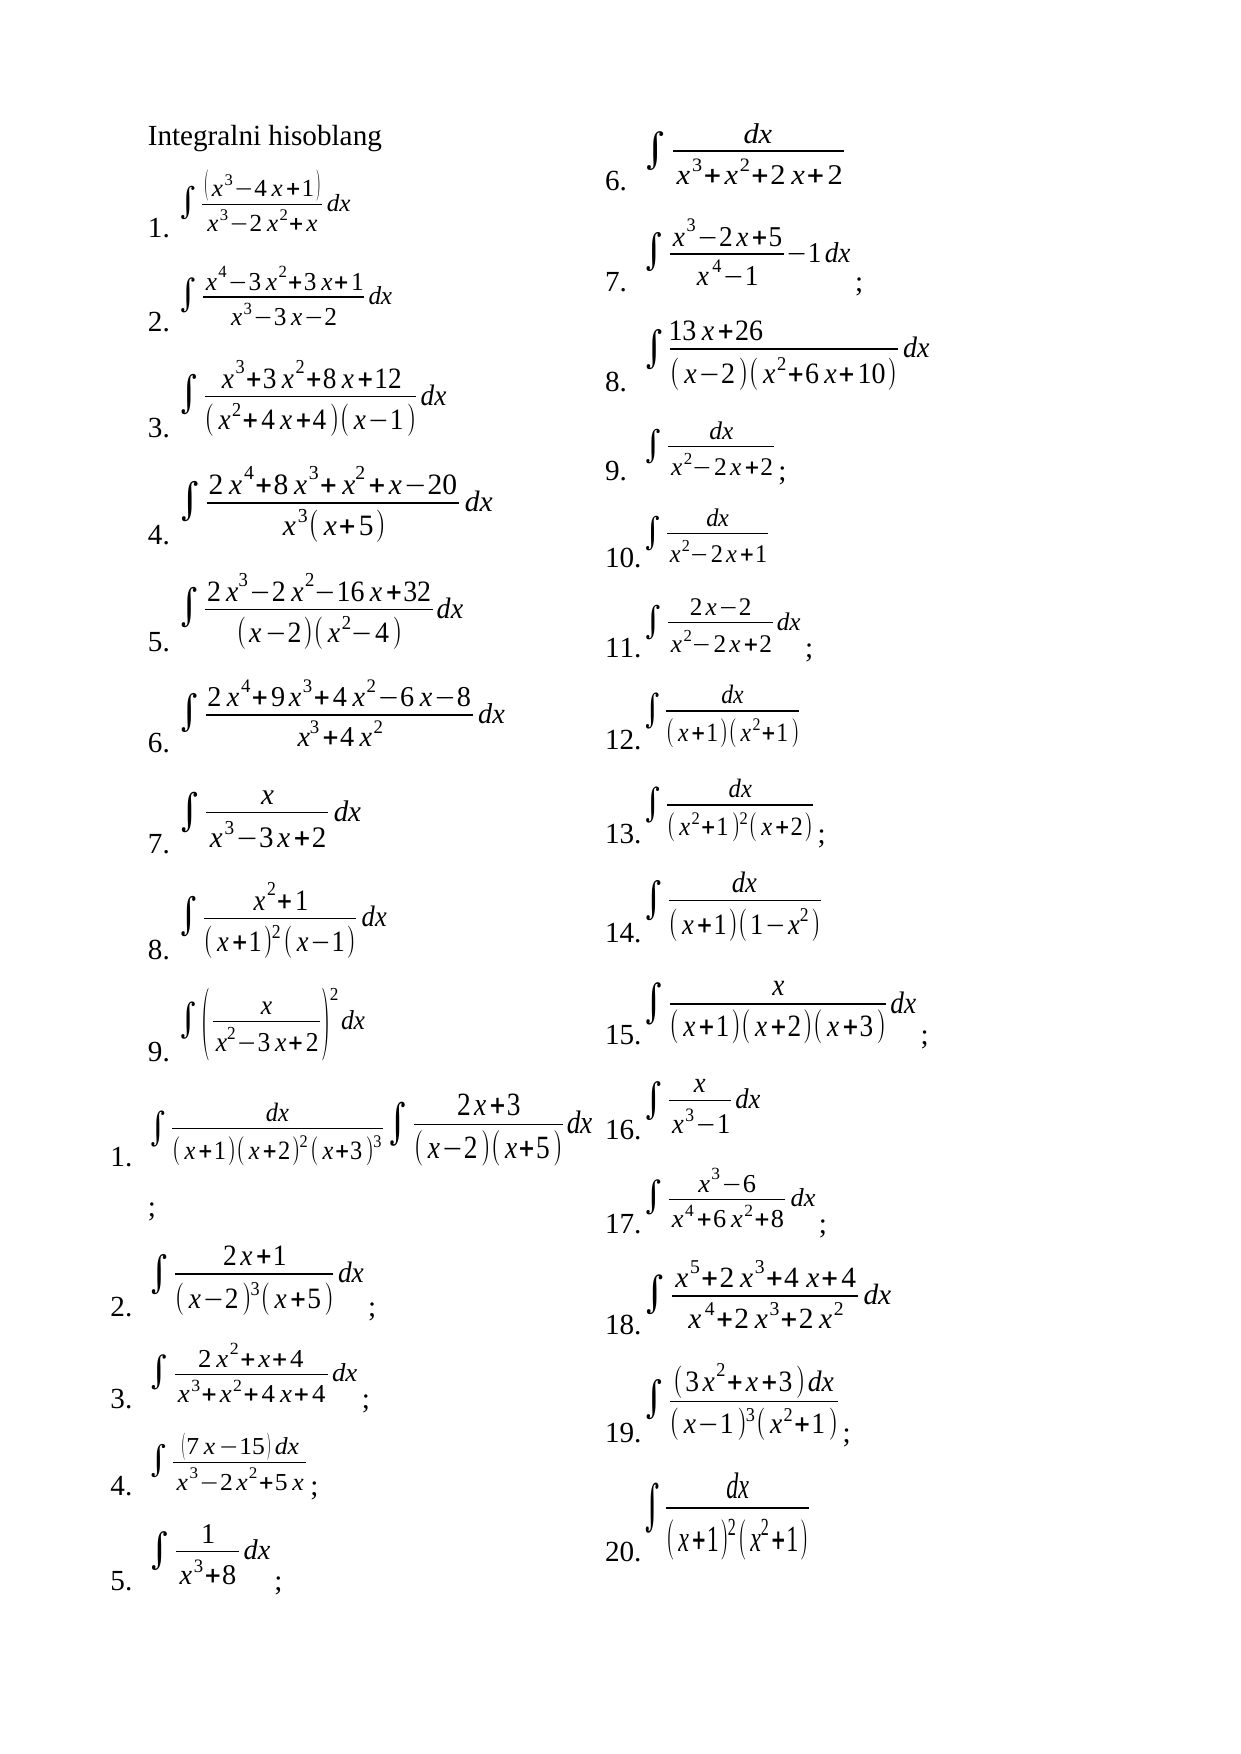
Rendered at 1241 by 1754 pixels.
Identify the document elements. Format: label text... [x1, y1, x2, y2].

list ; [110, 1240, 598, 1323]
list ; [635, 215, 1093, 298]
list ; [635, 1360, 1093, 1449]
list ; [110, 1087, 598, 1223]
list ; [635, 1165, 1093, 1240]
list ; [635, 593, 1093, 663]
list ; [635, 968, 1093, 1051]
list ; [110, 1431, 598, 1502]
list ; [635, 774, 1093, 849]
list ; [635, 417, 1093, 487]
list ; [110, 1339, 598, 1414]
text Integralni hisoblang [148, 118, 568, 152]
list ; [110, 1518, 598, 1596]
